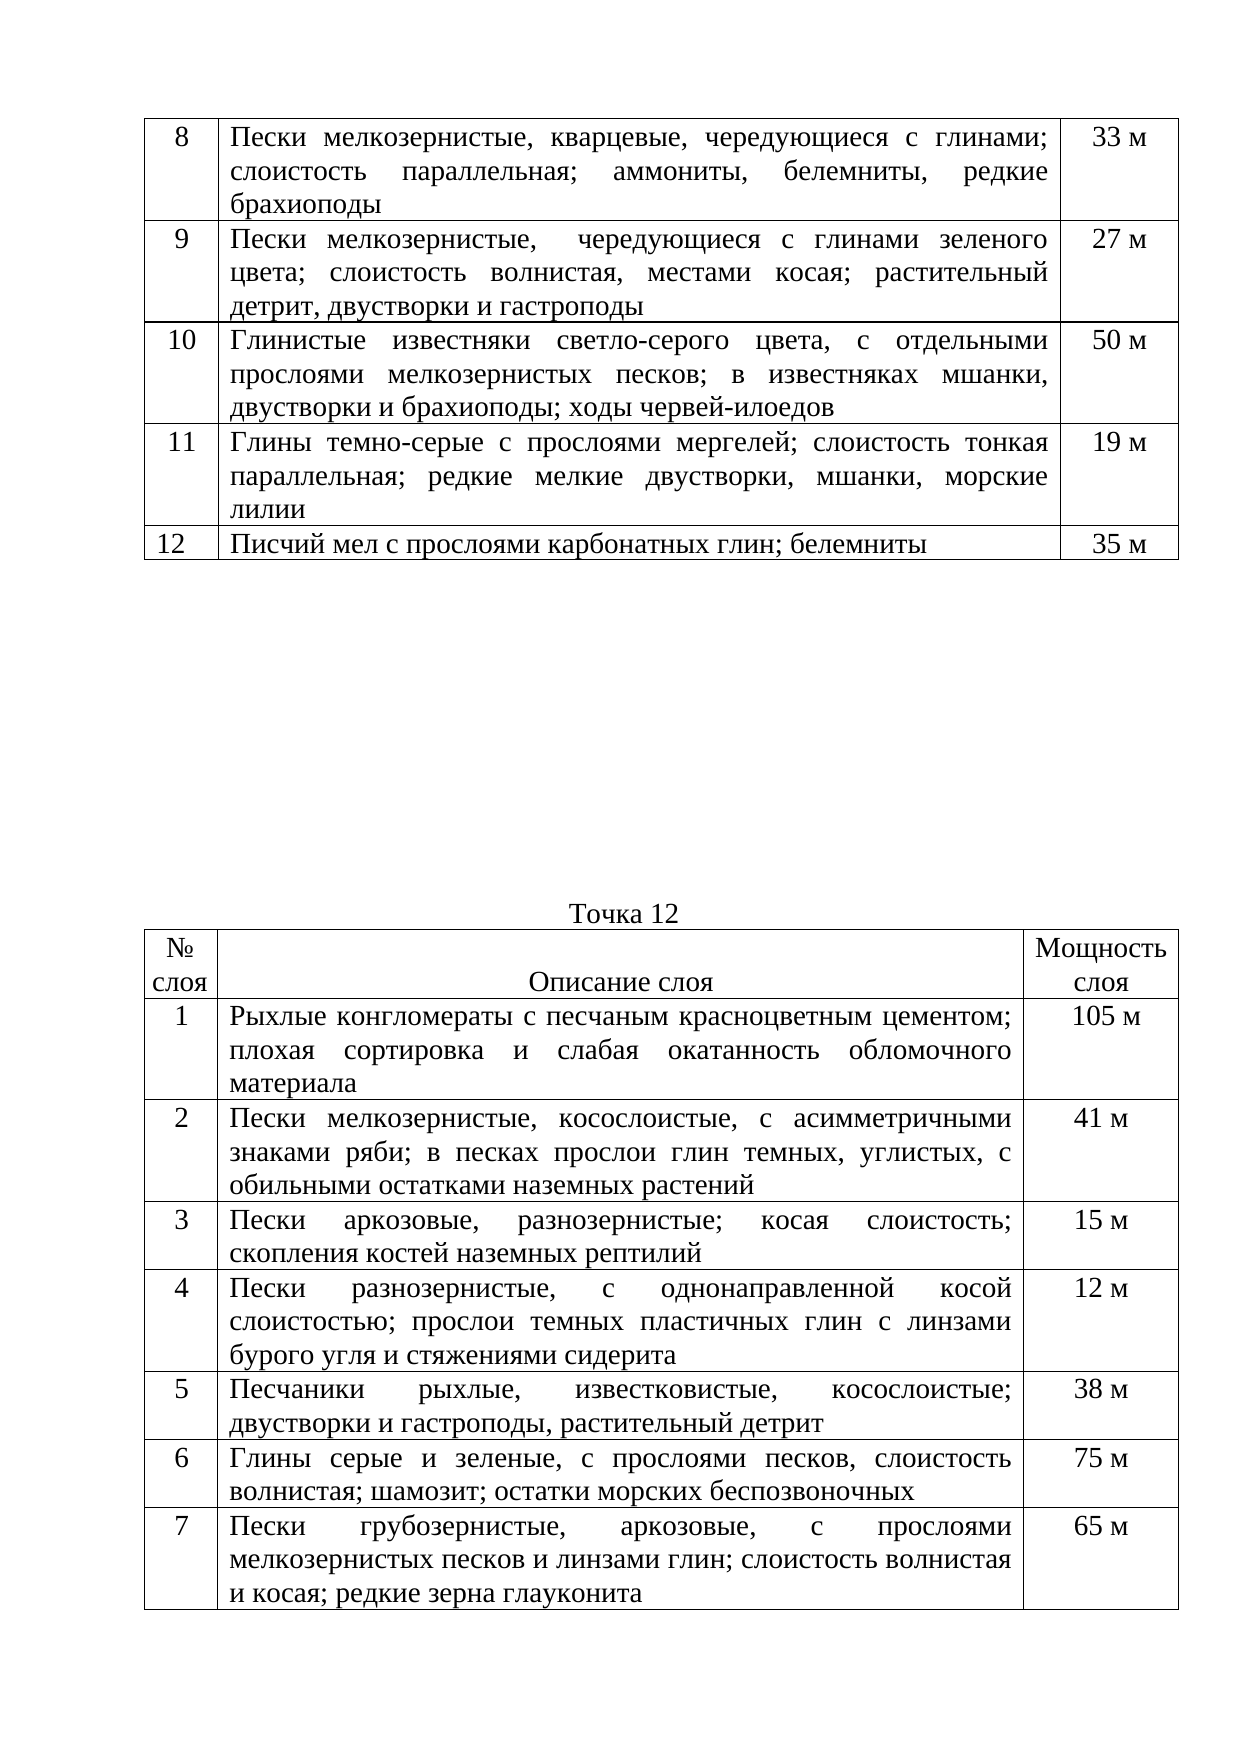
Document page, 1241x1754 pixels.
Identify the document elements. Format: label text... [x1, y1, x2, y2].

table_cell Песчаники рыхлые, известковистые, косослоистые; двустворки и гастроподы, растительный детрит [218, 1372, 1023, 1439]
text Точка 12 [89, 896, 1152, 929]
table_cell Пески аркозовые, разнозернистые; косая слоистость; скопления костей наземных рептилий [218, 1202, 1023, 1269]
table_cell Пески разнозернистые, с однонаправленной косой слоистостью; прослои темных пластичных глин с линзами бурого угля и стяжениями сидерита [218, 1270, 1023, 1371]
table_cell 12 [145, 526, 218, 559]
table_cell [1024, 999, 1178, 1099]
table_cell 6 [145, 1440, 217, 1507]
table_cell 8 [145, 119, 218, 220]
table_cell 7 [145, 1508, 217, 1608]
table_cell [1024, 1202, 1178, 1269]
table_header Описание слоя [218, 930, 1023, 997]
table_cell Рыхлые конгломераты с песчаным красноцветным цементом; плохая сортировка и слабая окатанность обломочного материала [218, 999, 1023, 1099]
table_cell [1061, 119, 1178, 220]
table_cell [1024, 1372, 1178, 1439]
table_cell 4 [145, 1270, 217, 1371]
table_cell [1024, 1440, 1178, 1507]
table_cell Пески мелкозернистые, кварцевые, чередующиеся с глинами; слоистость параллельная; аммониты, белемниты, редкие брахиоподы [219, 119, 1060, 220]
table_cell 2 [145, 1100, 217, 1201]
table_header Мощность слоя [1024, 930, 1178, 997]
table_cell [1061, 323, 1178, 423]
table_cell [1024, 1100, 1178, 1201]
table_cell [1024, 1508, 1178, 1608]
table_cell 1 [145, 999, 217, 1099]
table_cell Глинистые известняки светло-серого цвета, с отдельными прослоями мелкозернистых песков; в известняках мшанки, двустворки и брахиоподы; ходы червей-илоедов [219, 323, 1060, 423]
table_cell Глины темно-серые с прослоями мергелей; слоистость тонкая параллельная; редкие мелкие двустворки, мшанки, морские лилии [219, 424, 1060, 525]
table_cell Писчий мел с прослоями карбонатных глин; белемниты [219, 526, 1060, 559]
table_cell [1061, 221, 1178, 321]
table_cell Глины серые и зеленые, с прослоями песков, слоистость волнистая; шамозит; остатки морских беспозвоночных [218, 1440, 1023, 1507]
table_cell Пески грубозернистые, аркозовые, с прослоями мелкозернистых песков и линзами глин; слоистость волнистая и косая; редкие зерна глауконита [218, 1508, 1023, 1608]
table_cell 10 [145, 323, 218, 423]
table_cell 5 [145, 1372, 217, 1439]
table_header № слоя [145, 930, 217, 997]
table_cell [1061, 424, 1178, 525]
table_cell 3 [145, 1202, 217, 1269]
table_cell 9 [145, 221, 218, 321]
table_cell 11 [145, 424, 218, 525]
table_cell Пески мелкозернистые, чередующиеся с глинами зеленого цвета; слоистость волнистая, местами косая; растительный детрит, двустворки и гастроподы [219, 221, 1060, 321]
table_cell [1061, 526, 1178, 559]
table_cell Пески мелкозернистые, косослоистые, с асимметричными знаками ряби; в песках прослои глин темных, углистых, с обильными остатками наземных растений [218, 1100, 1023, 1201]
table_cell [1024, 1270, 1178, 1371]
